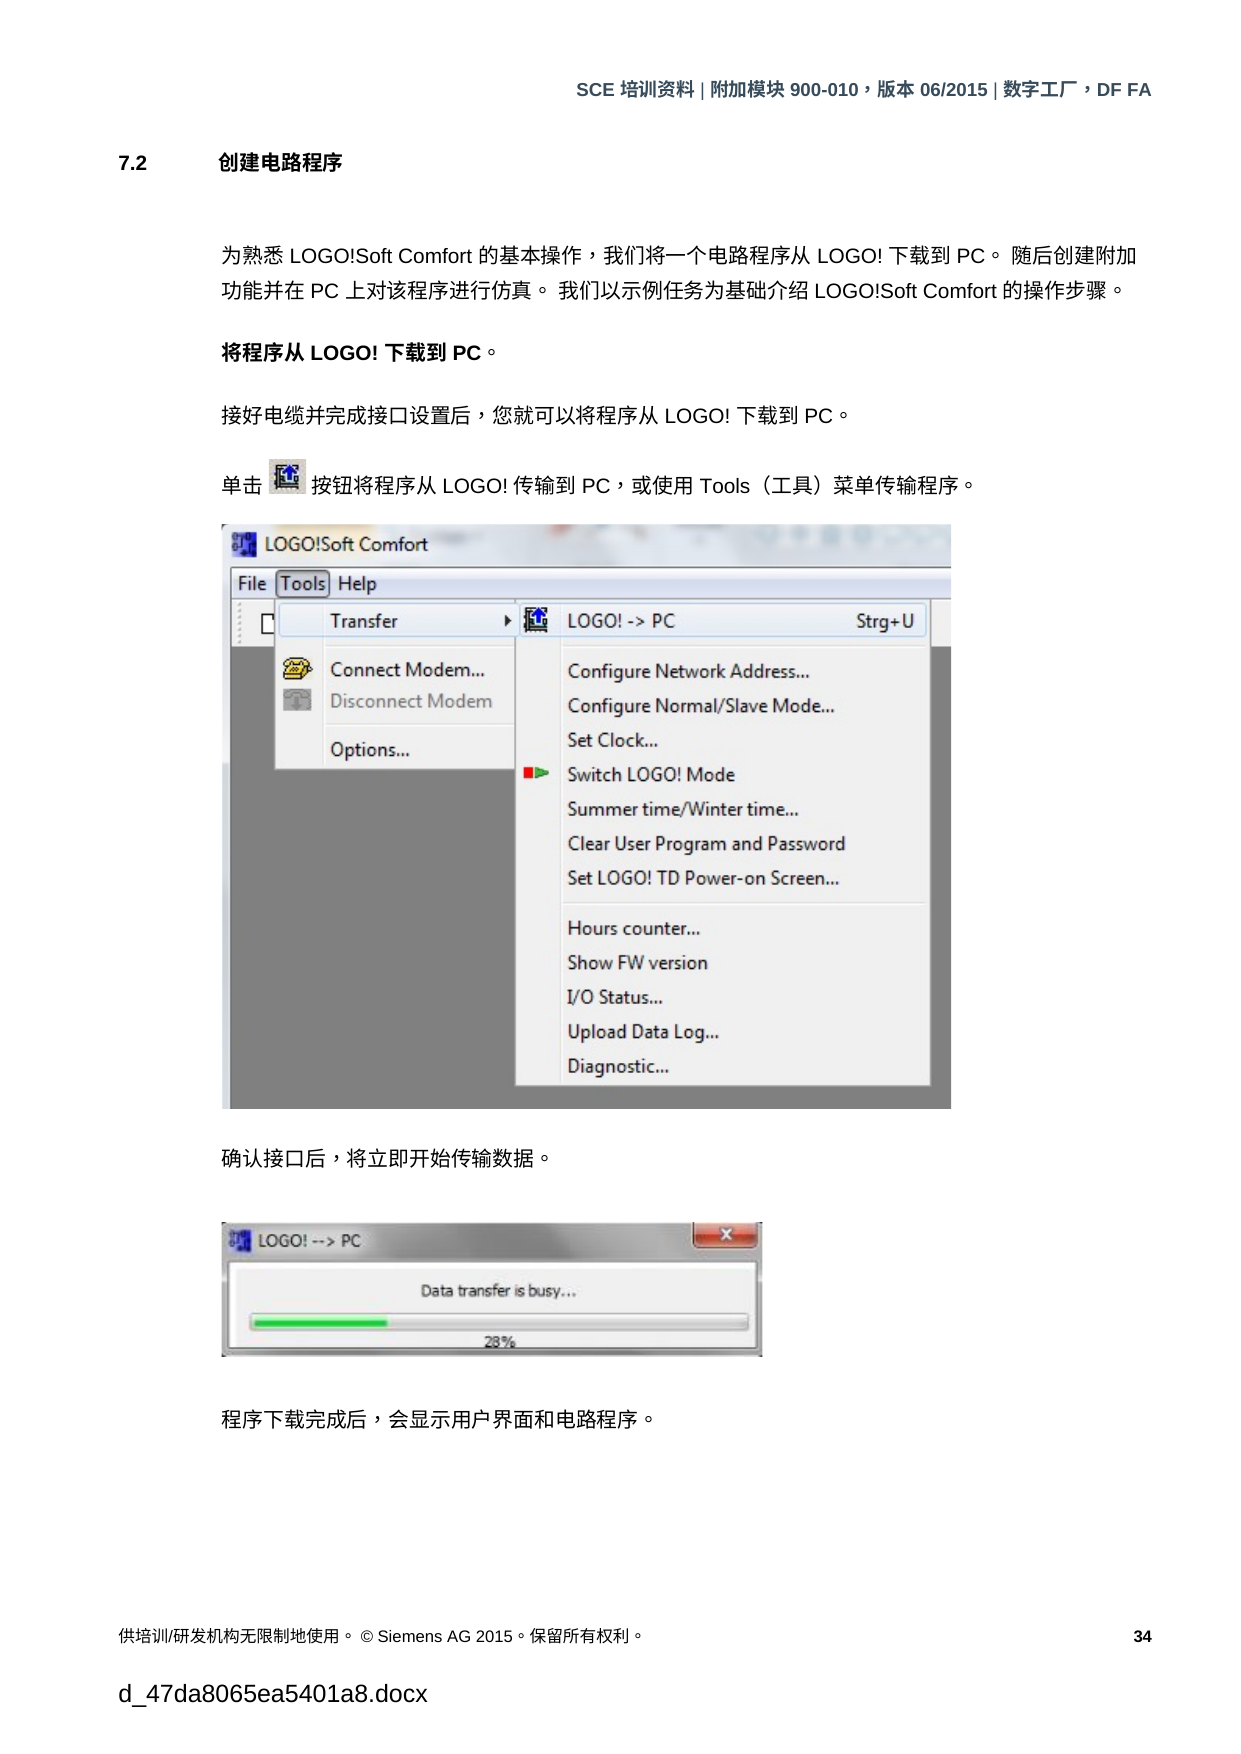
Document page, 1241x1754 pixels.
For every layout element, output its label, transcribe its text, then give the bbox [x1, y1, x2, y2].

text 将程序从 LOGO! 下载到 PC。 [221, 338, 1152, 367]
picture [221, 1222, 763, 1357]
text 确认接口后，将立即开始传输数据。 [222, 1144, 1152, 1173]
text 单击 按钮将程序从 LOGO! 传输到 PC，或使用 Tools（工具）菜单传输程序。 [222, 459, 1152, 500]
text 接好电缆并完成接口设置后，您就可以将程序从 LOGO! 下载到 PC。 [221, 401, 1152, 430]
text 为熟悉 LOGO!Soft Comfort 的基本操作，我们将一个电路程序从 LOGO! 下载到 PC。 随后创建附加功能并在 PC 上对该程序进行仿真。 我们以示例任务为基础介绍 LOGO!Soft Comfort 的操作步骤。 [221, 242, 1152, 304]
picture [268, 459, 307, 494]
text 程序下载完成后，会显示用户界面和电路程序。 [222, 1405, 1152, 1433]
subtitle 7.2 创建电路程序 [118, 148, 1152, 176]
picture [221, 524, 952, 1109]
